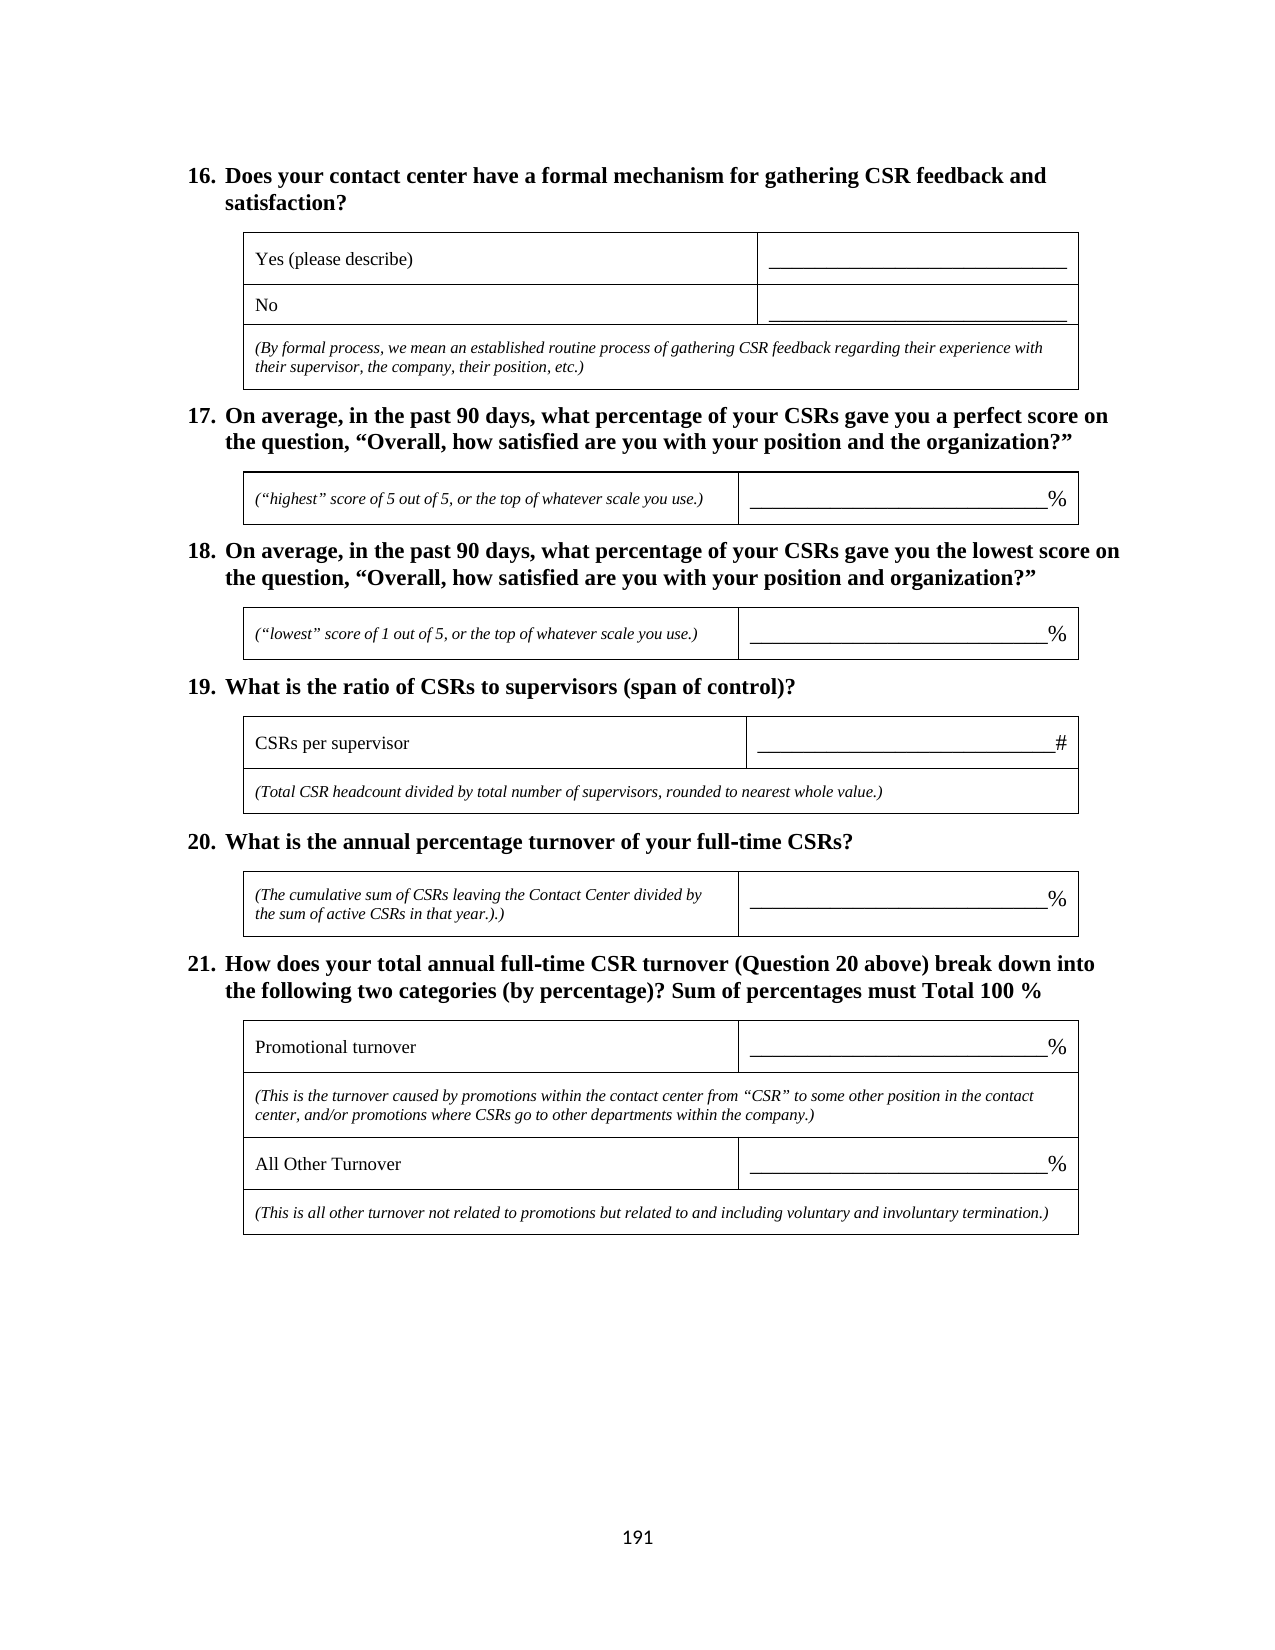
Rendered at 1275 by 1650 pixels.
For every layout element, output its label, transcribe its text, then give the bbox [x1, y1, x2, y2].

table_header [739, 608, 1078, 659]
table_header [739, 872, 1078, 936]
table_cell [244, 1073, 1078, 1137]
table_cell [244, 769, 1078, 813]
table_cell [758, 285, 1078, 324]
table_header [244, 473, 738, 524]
list What is the ratio of CSRs to supervisors (span of control)? [187, 673, 1125, 699]
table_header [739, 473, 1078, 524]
list On average, in the past 90 days, what percentage of your CSRs gave you the lowest score on the question, “Overall, how satisfied are you with your position and organization?” [187, 537, 1125, 590]
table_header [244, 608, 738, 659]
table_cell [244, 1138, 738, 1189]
list What is the annual percentage turnover of your full‐time CSRs? [187, 827, 1125, 854]
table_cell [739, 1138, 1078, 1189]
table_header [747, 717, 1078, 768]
list On average, in the past 90 days, what percentage of your CSRs gave you a perfect score on the question, “Overall, how satisfied are you with your position and the organization?” [187, 402, 1125, 455]
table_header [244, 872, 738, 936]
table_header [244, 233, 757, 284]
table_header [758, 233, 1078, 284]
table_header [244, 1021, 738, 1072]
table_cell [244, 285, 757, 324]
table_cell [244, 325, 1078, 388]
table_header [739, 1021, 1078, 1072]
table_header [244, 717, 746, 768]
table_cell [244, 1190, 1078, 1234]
list How does your total annual full‐time CSR turnover (Question 20 above) break down into the following two categories (by percentage)? Sum of percentages must Total 100 % [187, 949, 1125, 1003]
list Does your contact center have a formal mechanism for gathering CSR feedback and satisfaction? [187, 162, 1125, 215]
